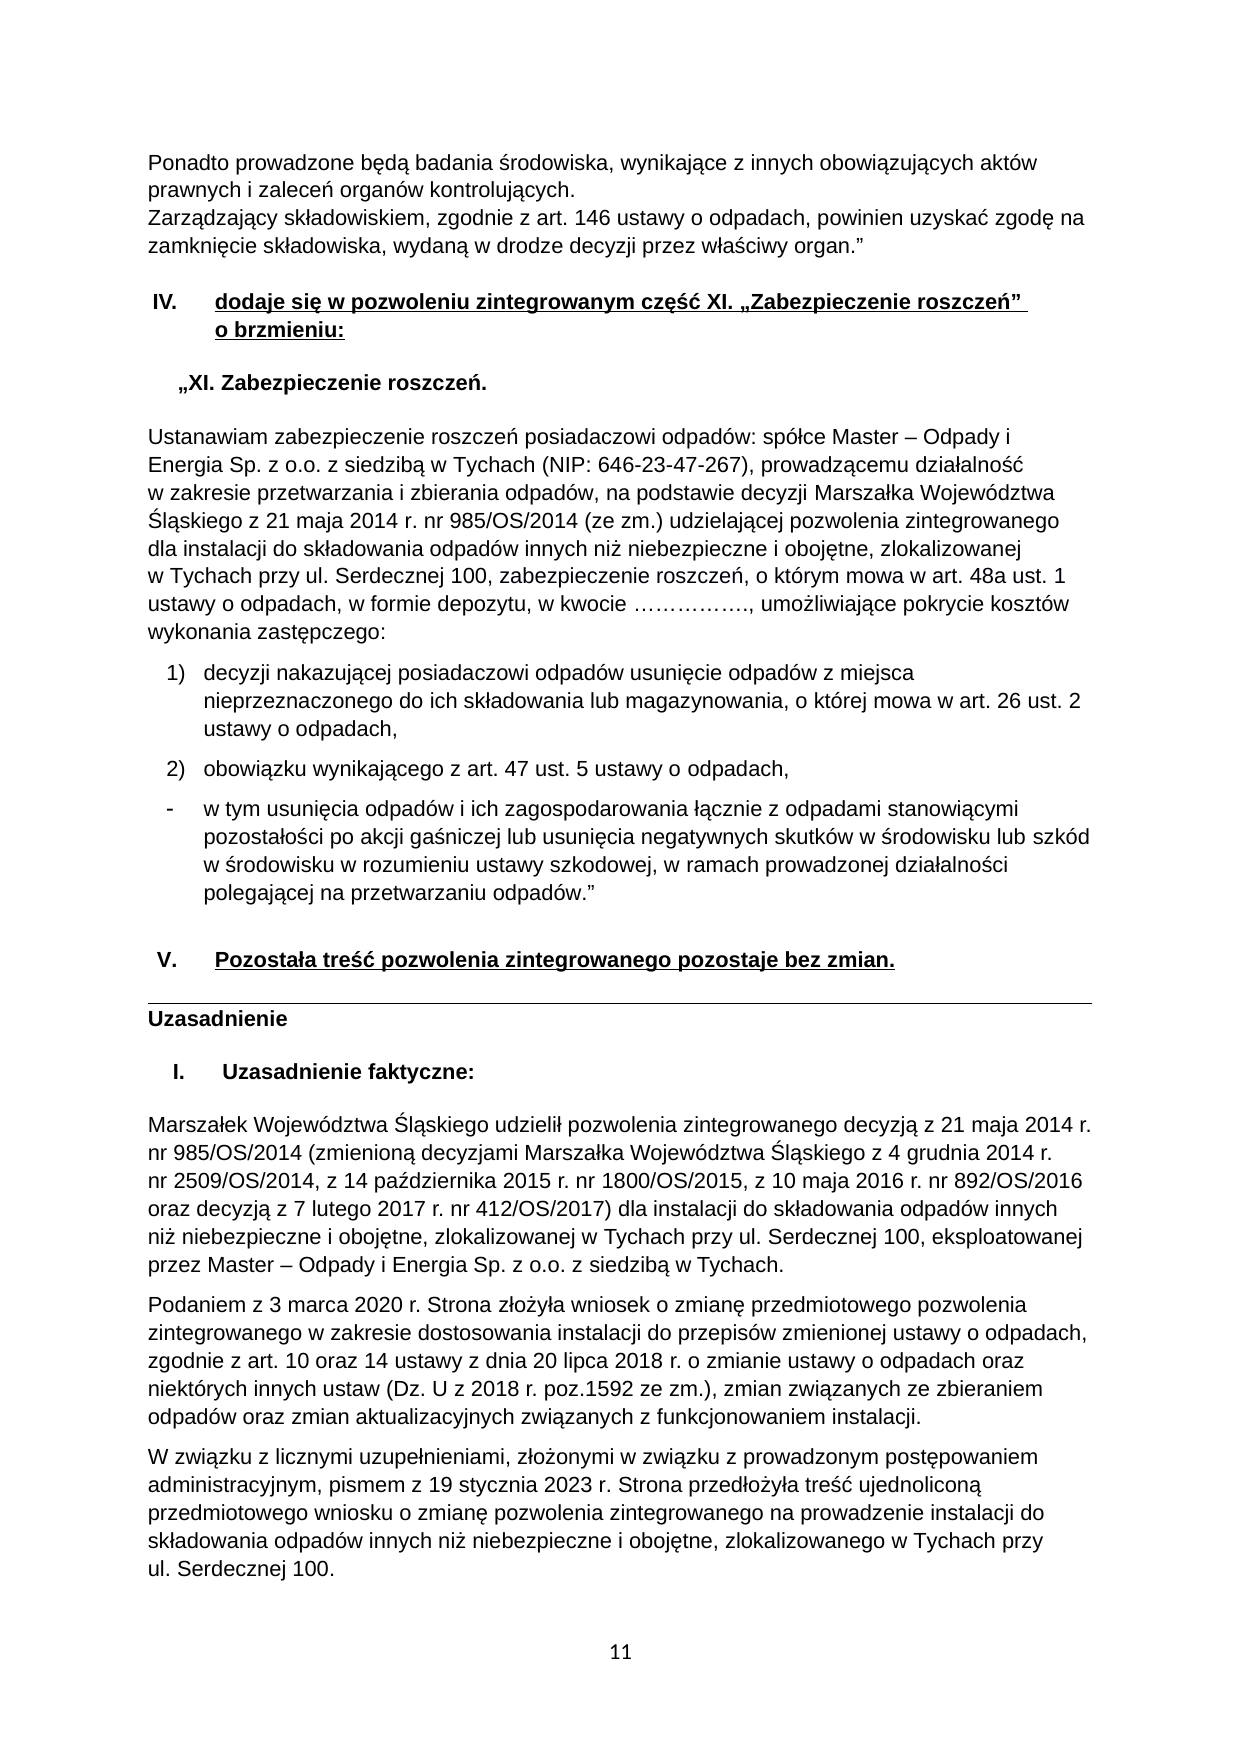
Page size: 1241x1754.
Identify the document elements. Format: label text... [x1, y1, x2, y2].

text W związku z licznymi uzupełnieniami, złożonymi w związku z prowadzonym postępowaniem administracyjnym, pismem z 19 stycznia 2023 r. Strona przedłożyła treść ujednoliconą przedmiotowego wniosku o zmianę pozwolenia zintegrowanego na prowadzenie instalacji do składowania odpadów innych niż niebezpieczne i obojętne, zlokalizowanego w Tychach przy ul. Serdecznej 100. [148, 1442, 1092, 1582]
list obowiązku wynikającego z art. 47 ust. 5 ustawy o odpadach, [166, 753, 1092, 781]
list dodaje się w pozwoleniu zintegrowanym część XI. „Zabezpieczenie roszczeń” o brzmieniu: [177, 287, 1092, 343]
text Marszałek Województwa Śląskiego udzielił pozwolenia zintegrowanego decyzją z 21 maja 2014 r. nr 985/OS/2014 (zmienioną decyzjami Marszałka Województwa Śląskiego z 4 grudnia 2014 r. nr 2509/OS/2014, z 14 października 2015 r. nr 1800/OS/2015, z 10 maja 2016 r. nr 892/OS/2016 oraz decyzją z 7 lutego 2017 r. nr 412/OS/2017) dla instalacji do składowania odpadów innych niż niebezpieczne i obojętne, zlokalizowanej w Tychach przy ul. Serdecznej 100, eksploatowanej przez Master – Odpady i Energia Sp. z o.o. z siedzibą w Tychach. [148, 1110, 1092, 1278]
text Uzasadnienie [148, 1004, 1092, 1032]
text „XI. Zabezpieczenie roszczeń. [177, 368, 1092, 396]
text Ustanawiam zabezpieczenie roszczeń posiadaczowi odpadów: spółce Master – Odpady i Energia Sp. z o.o. z siedzibą w Tychach (NIP: 646-23-47-267), prowadzącemu działalność w zakresie przetwarzania i zbierania odpadów, na podstawie decyzji Marszałka Województwa Śląskiego z 21 maja 2014 r. nr 985/OS/2014 (ze zm.) udzielającej pozwolenia zintegrowanego dla instalacji do składowania odpadów innych niż niebezpieczne i obojętne, zlokalizowanej w Tychach przy ul. Serdecznej 100, zabezpieczenie roszczeń, o którym mowa w art. 48a ust. 1 ustawy o odpadach, w formie depozytu, w kwocie ……………., umożliwiające pokrycie kosztów wykonania zastępczego: [148, 421, 1092, 644]
text Podaniem z 3 marca 2020 r. Strona złożyła wniosek o zmianę przedmiotowego pozwolenia zintegrowanego w zakresie dostosowania instalacji do przepisów zmienionej ustawy o odpadach, zgodnie z art. 10 oraz 14 ustawy z dnia 20 lipca 2018 r. o zmianie ustawy o odpadach oraz niektórych innych ustaw (Dz. U z 2018 r. poz.1592 ze zm.), zmian związanych ze zbieraniem odpadów oraz zmian aktualizacyjnych związanych z funkcjonowaniem instalacji. [148, 1290, 1092, 1430]
list Pozostała treść pozwolenia zintegrowanego pozostaje bez zmian. [177, 946, 1092, 973]
text Ponadto prowadzone będą badania środowiska, wynikające z innych obowiązujących aktów prawnych i zaleceń organów kontrolujących. [148, 148, 1092, 203]
list w tym usunięcia odpadów i ich zagospodarowania łącznie z odpadami stanowiącymi pozostałości po akcji gaśniczej lub usunięcia negatywnych skutków w środowisku lub szkód w środowisku w rozumieniu ustawy szkodowej, w ramach prowadzonej działalności polegającej na przetwarzaniu odpadów.” [166, 793, 1092, 905]
text Zarządzający składowiskiem, zgodnie z art. 146 ustawy o odpadach, powinien uzyskać zgodę na zamknięcie składowiska, wydaną w drodze decyzji przez właściwy organ.” [148, 203, 1092, 259]
list Uzasadnienie faktyczne: [185, 1057, 1092, 1085]
list decyzji nakazującej posiadaczowi odpadów usunięcie odpadów z miejsca nieprzeznaczonego do ich składowania lub magazynowania, o której mowa w art. 26 ust. 2 ustawy o odpadach, [166, 657, 1092, 741]
